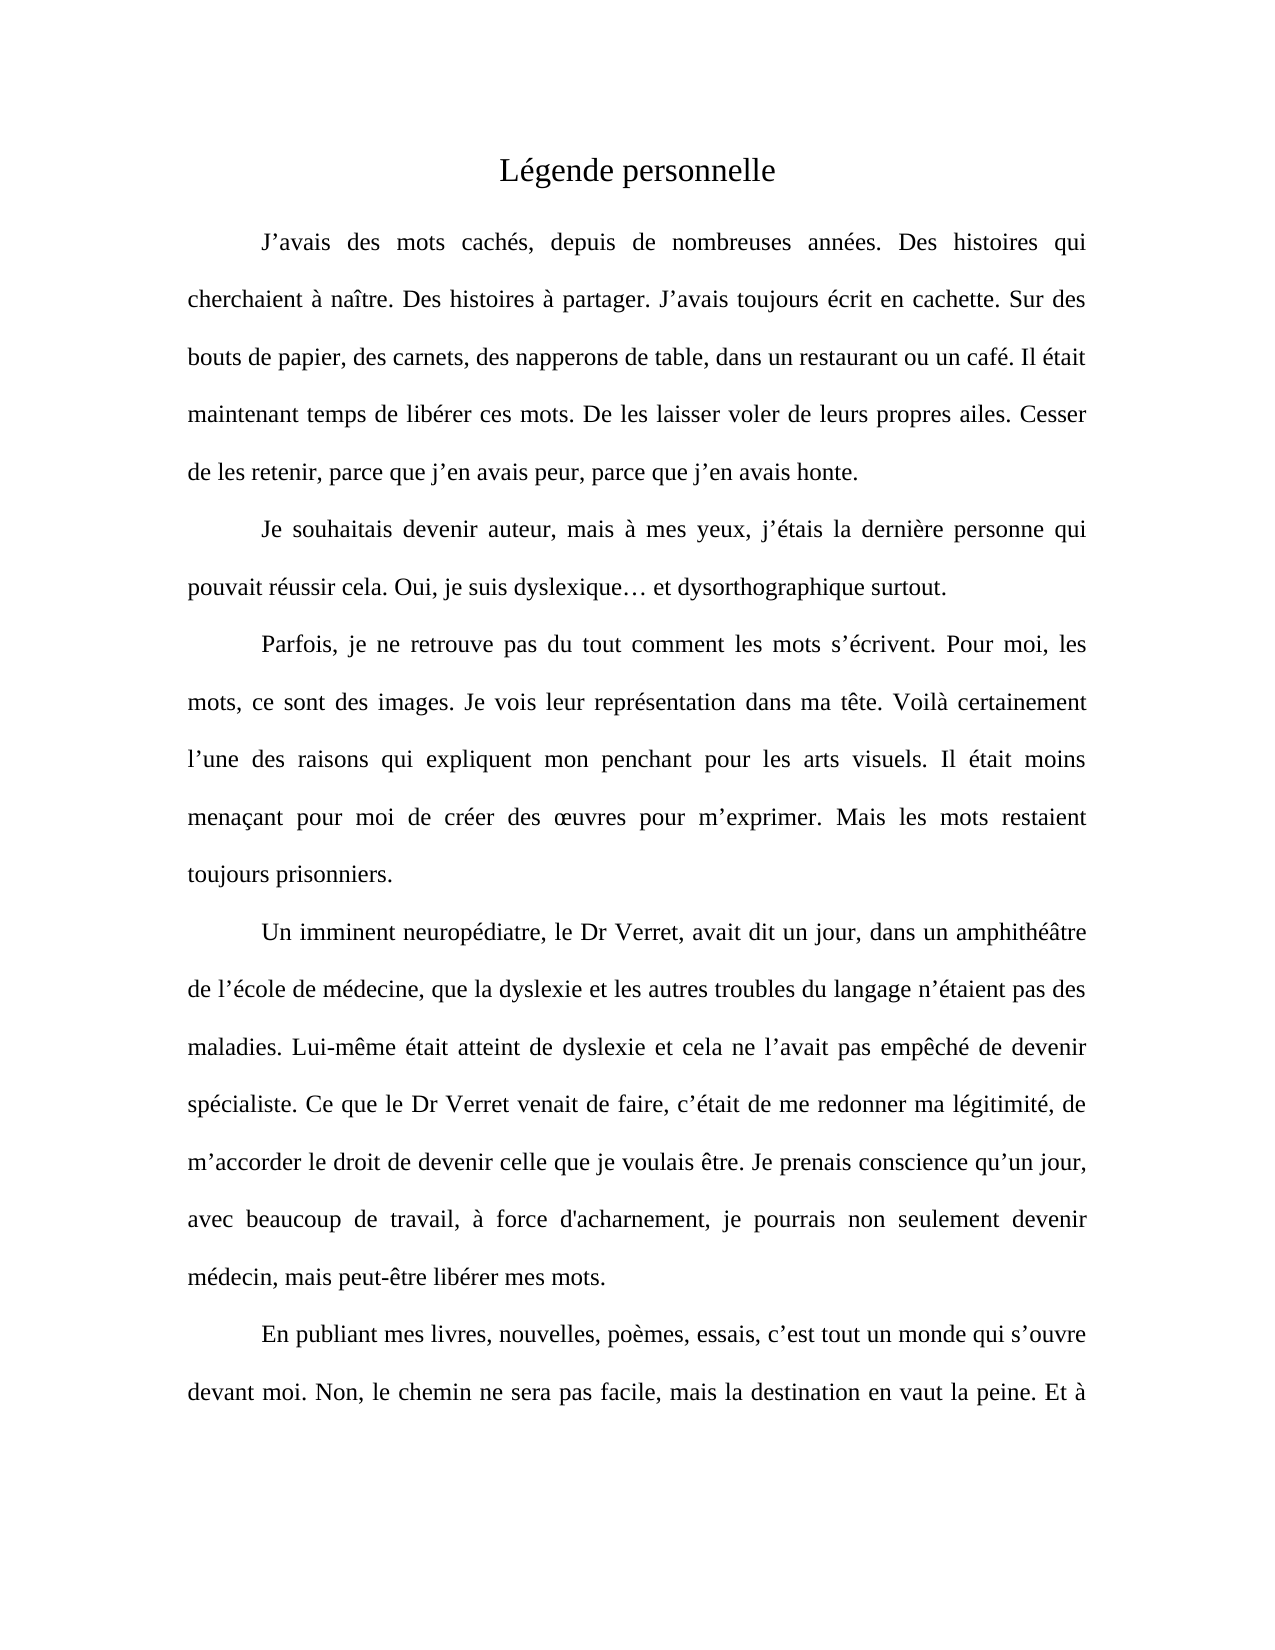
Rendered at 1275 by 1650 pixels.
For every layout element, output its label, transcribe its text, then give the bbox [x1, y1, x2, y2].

text Légende personnelle [187, 150, 1087, 188]
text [187, 1319, 1087, 1405]
text Je souhaitais devenir auteur, mais à mes yeux, j’étais la dernière personne qui pouvait réussir cela. Oui, je suis dyslexique… et dysorthographique surtout. [187, 514, 1087, 600]
text Parfois, je ne retrouve pas du tout comment les mots s’écrivent. Pour moi, les mots, ce sont des images. Je vois leur représentation dans ma tête. Voilà certainement l’une des raisons qui expliquent mon penchant pour les arts visuels. Il était moins menaçant pour moi de créer des œuvres pour m’exprimer. Mais les mots restaient toujours prisonniers. [187, 629, 1087, 888]
text Un imminent neuropédiatre, le Dr Verret, avait dit un jour, dans un amphithéâtre de l’école de médecine, que la dyslexie et les autres troubles du langage n’étaient pas des maladies. Lui-même était atteint de dyslexie et cela ne l’avait pas empêché de devenir spécialiste. Ce que le Dr Verret venait de faire, c’était de me redonner ma légitimité, de m’accorder le droit de devenir celle que je voulais être. Je prenais conscience qu’un jour, avec beaucoup de travail, à force d'acharnement, je pourrais non seulement devenir médecin, mais peut-être libérer mes mots. [187, 917, 1087, 1290]
text J’avais des mots cachés, depuis de nombreuses années. Des histoires qui cherchaient à naître. Des histoires à partager. J’avais toujours écrit en cachette. Sur des bouts de papier, des carnets, des napperons de table, dans un restaurant ou un café. Il était maintenant temps de libérer ces mots. De les laisser voler de leurs propres ailes. Cesser de les retenir, parce que j’en avais peur, parce que j’en avais honte. [187, 227, 1087, 485]
